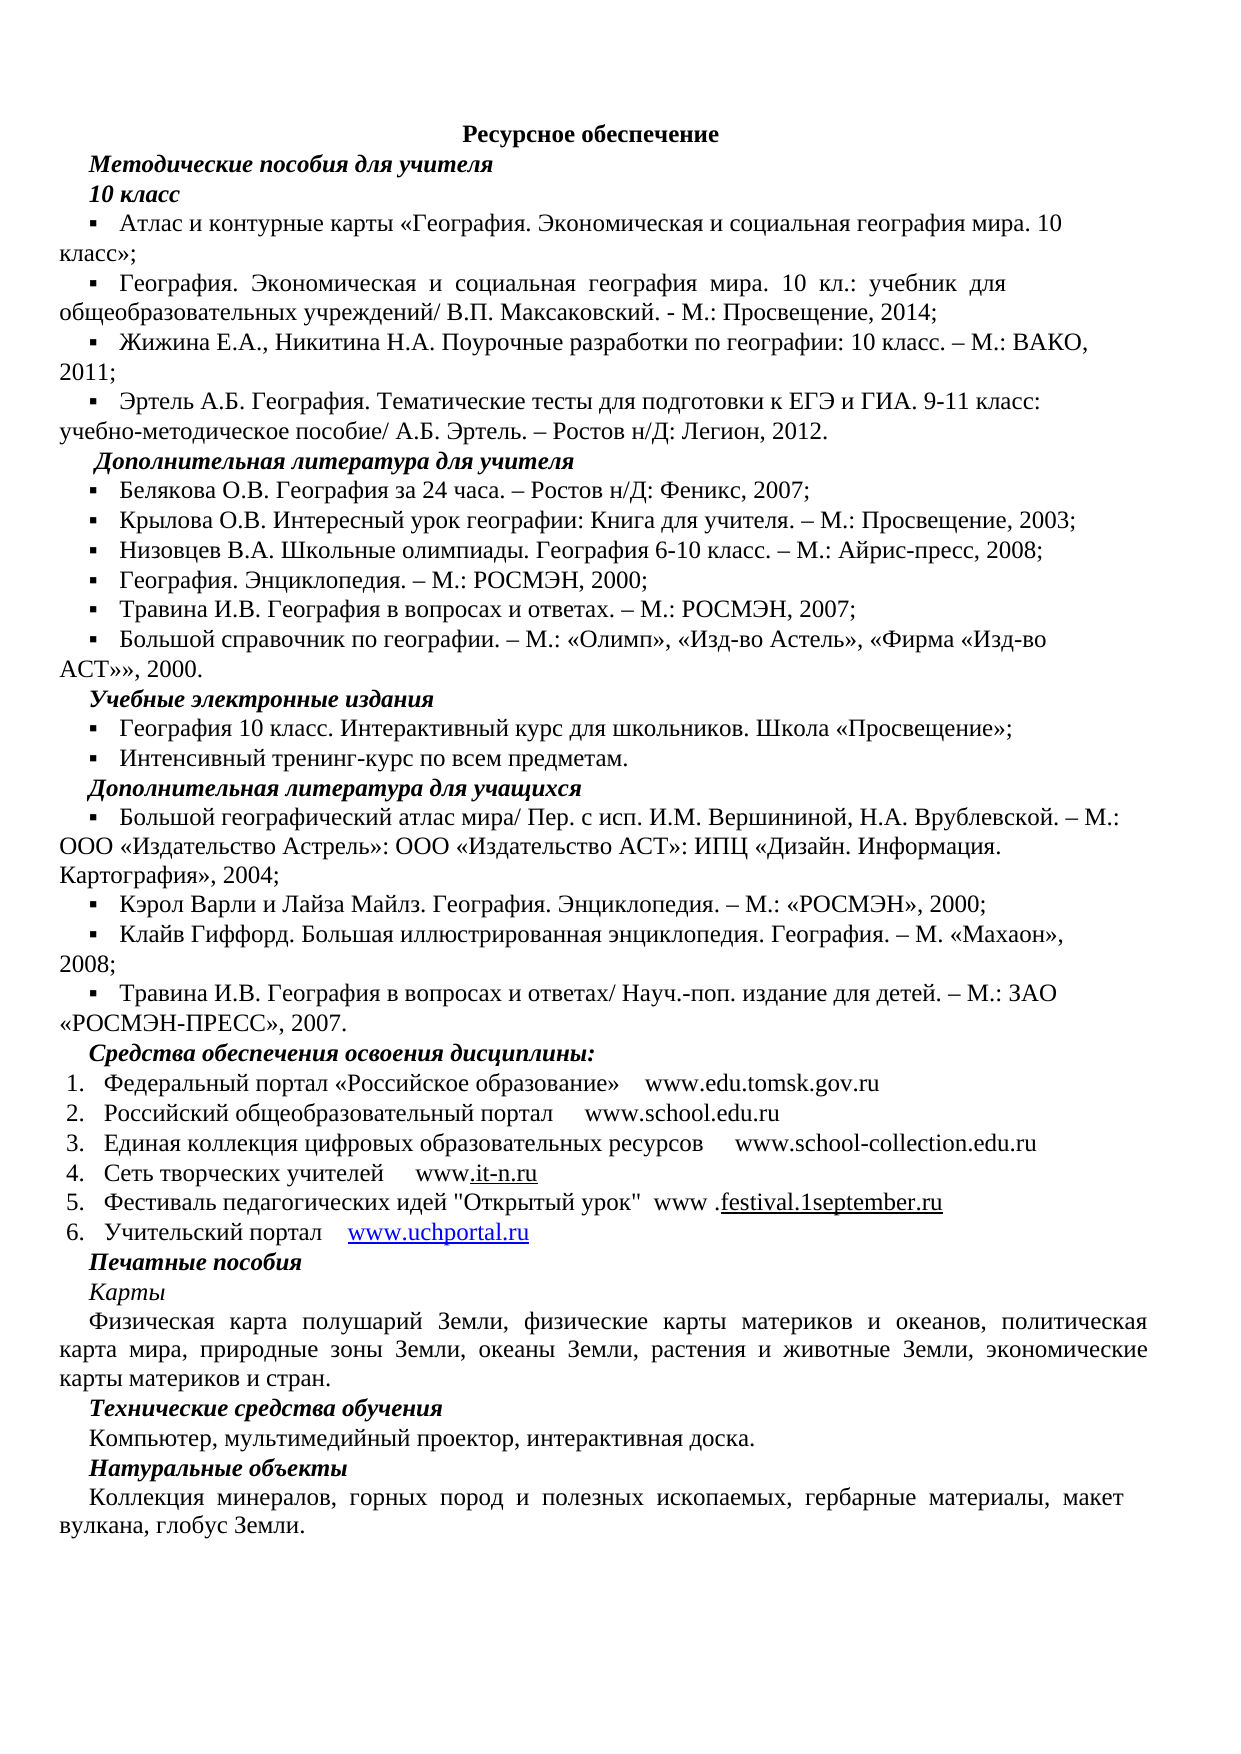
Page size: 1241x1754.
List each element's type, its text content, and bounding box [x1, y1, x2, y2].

list Интенсивный тренинг-курс по всем предметам. [89, 743, 1150, 772]
text ООО «Издательство Астрель»: ООО «Издательство АСТ»: ИПЦ «Дизайн. Информация. Картография», 2004; [59, 831, 1029, 889]
text Ресурсное обеспечение [462, 119, 1150, 148]
list Фестиваль педагогических идей "Открытый урок" www .festival.1september.ru [66, 1187, 1150, 1216]
text Дополнительная литература для учащихся [89, 773, 1150, 801]
list Сеть творческих учителей www.it-n.ru [66, 1158, 1150, 1186]
list География. Энциклопедия. – М.: РОСМЭН, 2000; [89, 565, 1150, 593]
text 10 класс [89, 179, 1150, 207]
text Средства обеспечения освоения дисциплины: [89, 1038, 1150, 1067]
list Кэрол Варли и Лайза Майлз. География. Энциклопедия. – М.: «РОСМЭН», 2000; [89, 889, 1150, 918]
text общеобразовательных учреждений/ В.П. Максаковский. - М.: Просвещение, 2014; [59, 297, 1150, 326]
list Российский общеобразовательный портал www.school.edu.ru [66, 1098, 1150, 1127]
text учебно-методическое пособие/ А.Б. Эртель. – Ростов н/Д: Легион, 2012. [59, 416, 1150, 445]
list Травина И.В. География в вопросах и ответах. – М.: РОСМЭН, 2007; [89, 594, 1150, 623]
text Дополнительная литература для учителя [89, 446, 1150, 475]
text Компьютер, мультимедийный проектор, интерактивная доска. [89, 1423, 1150, 1452]
text Физическая карта полушарий Земли, физические карты материков и океанов, политическая карта мира, природные зоны Земли, океаны Земли, растения и животные Земли, экономические карты материков и стран. [59, 1306, 1149, 1392]
text Натуральные объекты [89, 1453, 1150, 1481]
list Белякова О.В. География за 24 часа. – Ростов н/Д: Феникс, 2007; [89, 476, 1150, 504]
list Большой географический атлас мира/ Пер. с исп. И.М. Вершининой, Н.А. Врублевской. – М.: [89, 802, 1150, 831]
list Клайв Гиффорд. Большая иллюстрированная энциклопедия. География. – М. «Махаон», [89, 919, 1150, 948]
list Большой справочник по географии. – М.: «Олимп», «Изд-во Астель», «Фирма «Изд-во [89, 624, 1150, 653]
list Травина И.В. География в вопросах и ответах/ Науч.-поп. издание для детей. – М.: ЗАО [89, 978, 1150, 1007]
list Жижина Е.А., Никитина Н.А. Поурочные разработки по географии: 10 класс. – М.: ВАКО, [89, 327, 1150, 356]
text АСТ»», 2000. [59, 654, 1150, 683]
list Учительский портал www.uchportal.ru [66, 1217, 1150, 1246]
text класс»; [59, 238, 1150, 267]
text Учебные электронные издания [89, 684, 1150, 712]
text Печатные пособия [89, 1247, 1150, 1276]
list География 10 класс. Интерактивный курс для школьников. Школа «Просвещение»; [89, 713, 1150, 742]
text «РОСМЭН-ПРЕСС», 2007. [59, 1008, 1150, 1037]
text Коллекция минералов, горных пород и полезных ископаемых, гербарные материалы, макет вулкана, глобус Земли. [59, 1482, 1149, 1539]
text 2011; [59, 357, 1150, 386]
list Эртель А.Б. География. Тематические тесты для подготовки к ЕГЭ и ГИА. 9-11 класс: [89, 386, 1150, 415]
list Низовцев В.А. Школьные олимпиады. География 6-10 класс. – М.: Айрис-пресс, 2008; [89, 535, 1150, 564]
text Методические пособия для учителя [89, 149, 1150, 178]
text Технические средства обучения [89, 1393, 1150, 1422]
text Карты [89, 1277, 1150, 1306]
text 2008; [59, 949, 1150, 978]
list Крылова О.В. Интересный урок географии: Книга для учителя. – М.: Просвещение, 2003; [89, 505, 1150, 534]
list Атлас и контурные карты «География. Экономическая и социальная география мира. 10 [89, 208, 1150, 237]
list Федеральный портал «Российское образование» www.edu.tomsk.gov.ru [66, 1068, 1150, 1097]
list География. Экономическая и социальная география мира. 10 кл.: учебник для [89, 268, 1150, 296]
list Единая коллекция цифровых образовательных ресурсов www.school-collection.edu.ru [66, 1128, 1150, 1156]
